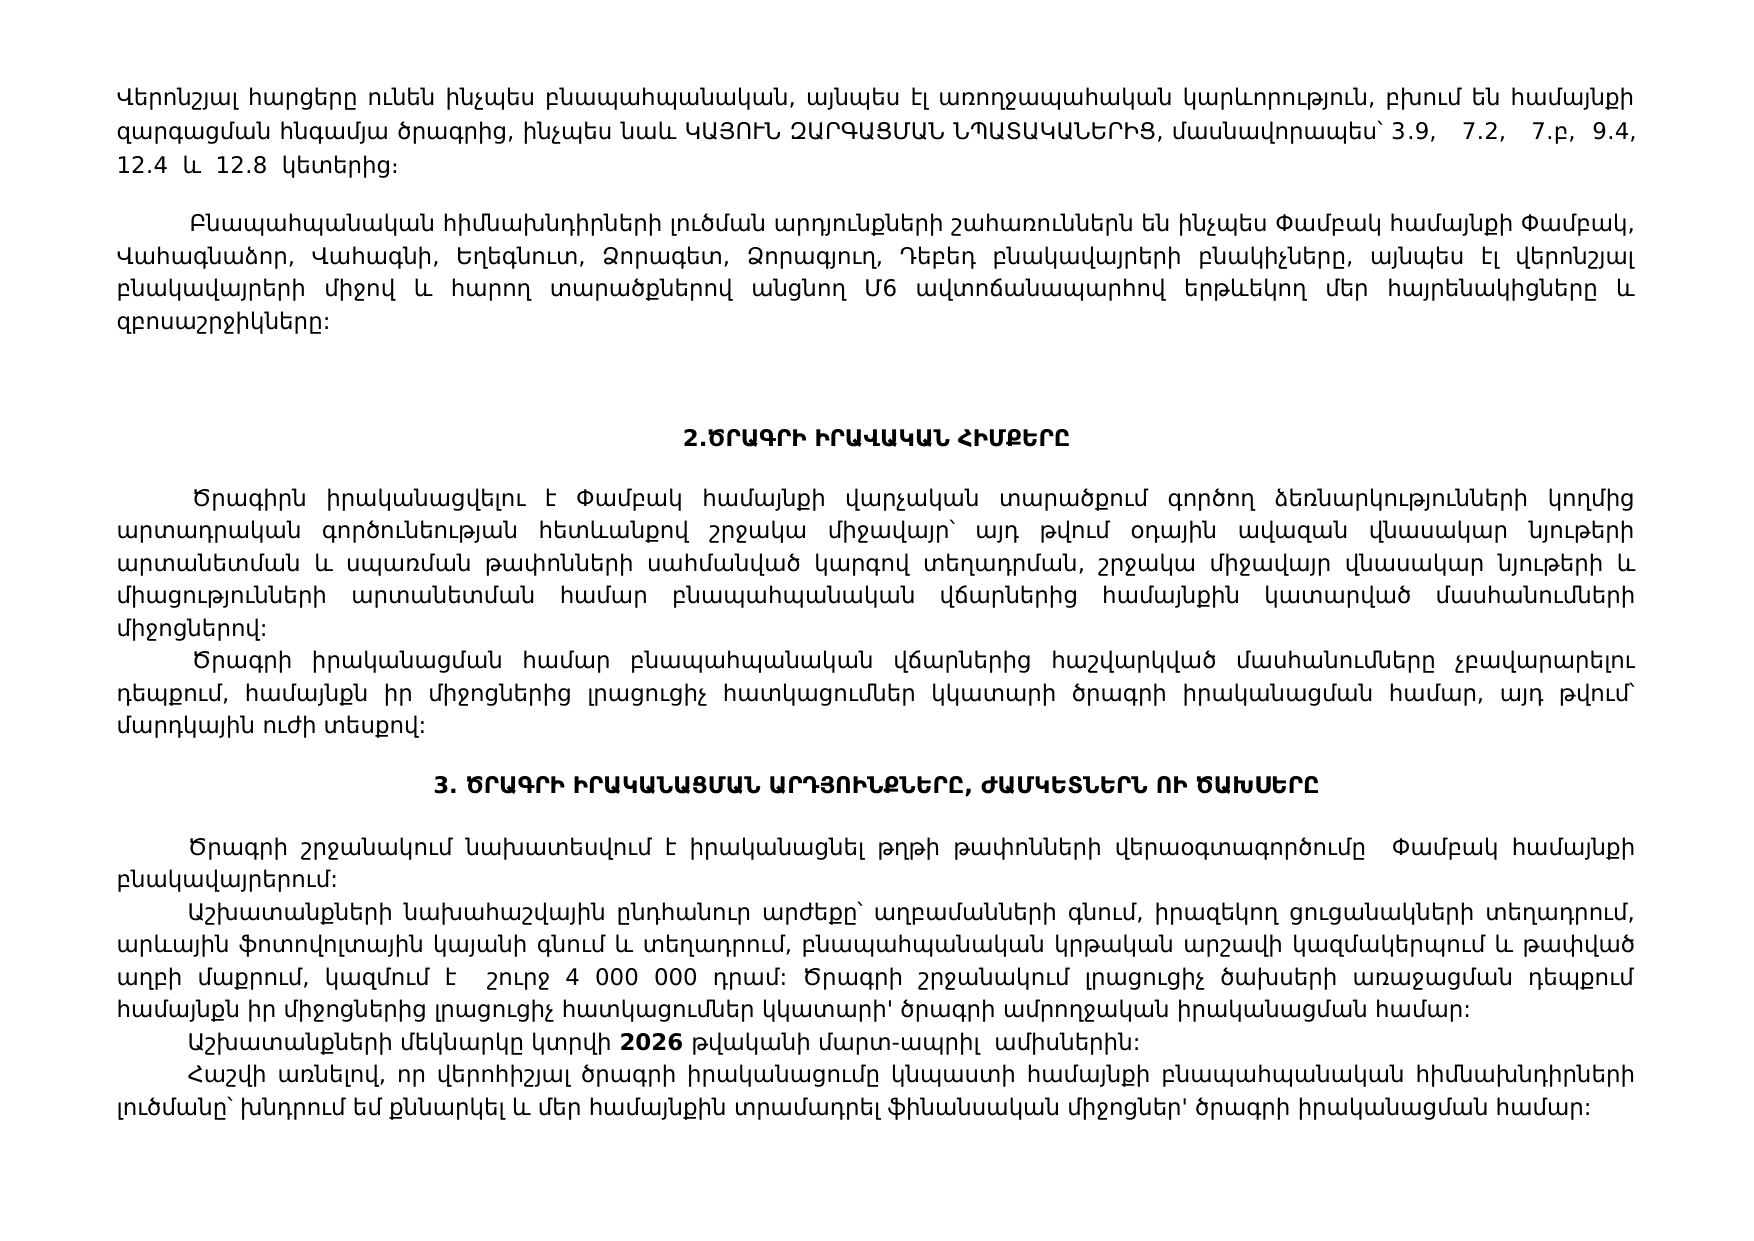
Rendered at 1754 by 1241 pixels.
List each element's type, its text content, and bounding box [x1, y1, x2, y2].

text Ծրագիրն իրականացվելու է Փամբակ համայնքի վարչական տարածքում գործող ձեռնարկությունների կողմից արտադրական գործունեության հետևանքով շրջակա միջավայր՝ այդ թվում օդային ավազան վնասակար նյութերի արտանետման և սպառման թափոնների սահմանված կարգով տեղադրման, շրջակա միջավայր վնասակար նյութերի և միացությունների արտանետման համար բնապահպանական վճարներից համայնքին կատարված մասհանումների միջոցներով: [116, 485, 1637, 641]
text 3. ԾՐԱԳՐԻ ԻՐԱԿԱՆԱՑՄԱՆ ԱՐԴՅՈԻՆՔՆԵՐԸ, ԺԱՄԿԵՏՆԵՐՆ ՈԻ ԾԱԽՍԵՐԸ [116, 772, 1637, 798]
text Աշխատանքների մեկնարկը կտրվի 2026 թվականի մարտ-ապրիլ ամիսներին: [116, 1029, 1637, 1056]
text Ծրագրի շրջանակում նախատեսվում է իրականացնել թղթի թափոնների վերաօգտագործումը Փամբակ համայնքի բնակավայրերում: [116, 834, 1637, 893]
text Աշխատանքների նախահաշվային ընդհանուր արժեքը՝ աղբամանների գնում, իրազեկող ցուցանակների տեղադրում, արևային ֆոտովոլտային կայանի գնում և տեղադրում, բնապահպանական կրթական արշավի կազմակերպում և թափված աղբի մաքրում, կազմում է շուրջ 4 000 000 դրամ: Ծրագրի շրջանակում լրացուցիչ ծախսերի առաջացման դեպքում համայնքն իր միջոցներից լրացուցիչ հատկացումներ կկատարի' ծրագրի ամրողջական իրականացման համար: [116, 899, 1637, 1023]
text Ծրագրի իրականացման համար բնապահպանական վճարներից հաշվարկված մասհանումները չբավարարելու դեպքում, համայնքն իր միջոցներից լրացուցիչ հատկացումներ կկատարի ծրագրի իրականացման համար, այդ թվում՝ մարդկային ուժի տեսքով: [116, 647, 1637, 739]
text Հաշվի առնելով, որ վերոհիշյալ ծրագրի իրականացումը կնպաստի համայնքի բնապահպանական հիմնախնդիրների լուծմանը՝ խնդրում եմ քննարկել և մեր համայնքին տրամադրել ֆինանսական միջոցներ' ծրագրի իրականացման համար: [116, 1061, 1637, 1121]
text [116, 84, 1637, 179]
text Բնապահպանական հիմնախնդիրների լուծման արդյունքների շահառուններն են ինչպես Փամբակ համայնքի Փամբակ, Վահագնաձոր, Վահագնի, Եղեգնուտ, Ձորագետ, Ձորագյուղ, Դեբեդ բնակավայրերի բնակիչները, այնպես էլ վերոնշյալ բնակավայրերի միջով և հարող տարածքներով անցնող Մ6 ավտոճանապարհով երթևեկող մեր հայրենակիցները և զբոսաշրջիկները: [116, 211, 1637, 335]
text 2.ԾՐԱԳՐԻ ԻՐԱՎԱԿԱՆ ՀԻՄՔԵՐԸ [116, 425, 1637, 452]
